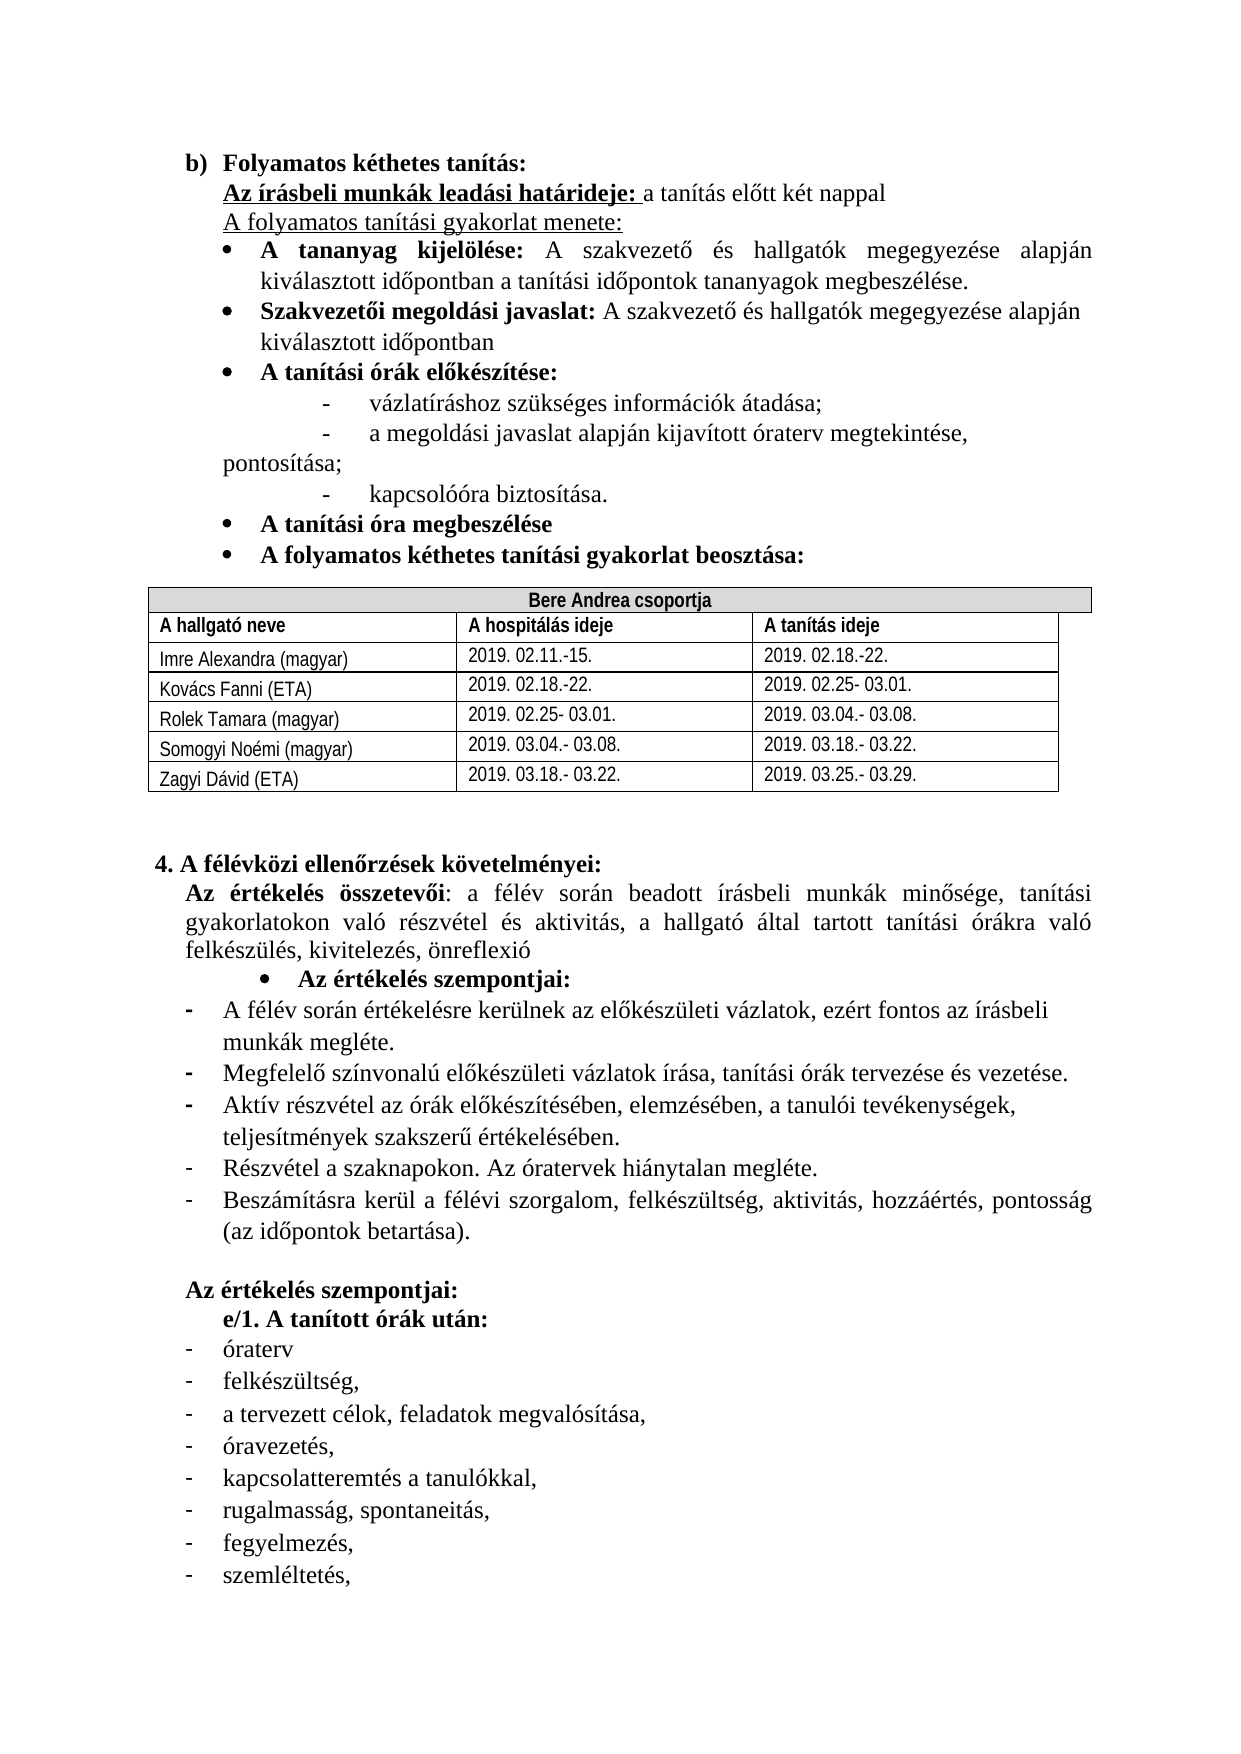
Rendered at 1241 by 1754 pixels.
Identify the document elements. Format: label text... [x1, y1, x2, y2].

table_cell Somogyi Noémi (magyar) [149, 732, 456, 761]
table_cell Kovács Fanni (ETA) [149, 673, 456, 701]
list Aktív részvétel az órák előkészítésében, elemzésében, a tanulói tevékenységek, teljesítmények szakszerű értékelésében. [185, 1089, 1093, 1150]
list óraterv [185, 1333, 1093, 1364]
table_cell 2019. 03.25.- 03.29. [753, 762, 1058, 791]
list kapcsolatteremtés a tanulókkal, [185, 1462, 1093, 1493]
list Megfelelő színvonalú előkészületi vázlatok írása, tanítási órák tervezése és vezetése. [185, 1057, 1093, 1088]
list szemléltetés, [185, 1559, 1093, 1590]
list a tervezett célok, feladatok megvalósítása, [185, 1398, 1093, 1428]
list Az írásbeli munkák leadási határideje: a tanítás előtt két nappal [223, 178, 1093, 207]
list kapcsolóóra biztosítása. [223, 479, 1093, 508]
table_cell Zagyi Dávid (ETA) [149, 762, 456, 791]
table_cell Rolek Tamara (magyar) [149, 702, 456, 731]
list Folyamatos kéthetes tanítás: [185, 148, 1093, 176]
list Beszámításra kerül a félévi szorgalom, felkészültség, aktivitás, hozzáértés, pontosság (az időpontok betartása). [185, 1184, 1093, 1245]
list A folyamatos kéthetes tanítási gyakorlat beosztása: [223, 540, 1093, 568]
list Részvétel a szaknapokon. Az óratervek hiánytalan megléte. [185, 1152, 1093, 1182]
table_cell Imre Alexandra (magyar) [149, 643, 456, 671]
list e/1. A tanított órák után: [223, 1304, 1093, 1333]
list A tanítási óra megbeszélése [223, 509, 1093, 538]
table_cell 2019. 02.11.-15. [457, 643, 752, 671]
list A tanítási órák előkészítése: [223, 357, 1093, 386]
list fegyelmezés, [185, 1527, 1093, 1557]
table_cell 2019. 02.25- 03.01. [753, 673, 1058, 701]
table_cell 2019. 03.04.- 03.08. [753, 702, 1058, 731]
table_cell 2019. 02.18.-22. [753, 643, 1058, 671]
table_cell A hospitálás ideje [457, 613, 752, 642]
list A folyamatos tanítási gyakorlat menete: [223, 207, 1093, 236]
list Az értékelés szempontjai: [260, 964, 1093, 993]
text Az értékelés összetevői: a félév során beadott írásbeli munkák minősége, tanítási gyakorlatokon való részvétel és aktivitás, a hallgató által tartott tanítási órákra való felkészülés, kivitelezés, önreflexió [185, 878, 1093, 964]
table_cell 2019. 03.18.- 03.22. [753, 732, 1058, 761]
list felkészültség, [185, 1365, 1093, 1396]
table_header Bere Andrea csoportja [149, 588, 1091, 612]
list a megoldási javaslat alapján kijavított óraterv megtekintése, pontosítása; [223, 418, 1093, 477]
table_cell A hallgató neve [149, 613, 456, 642]
table_cell A tanítás ideje [753, 613, 1058, 642]
list Szakvezetői megoldási javaslat: A szakvezető és hallgatók megegyezése alapján kiválasztott időpontban [223, 296, 1093, 356]
text Az értékelés szempontjai: [185, 1276, 1093, 1304]
list vázlatíráshoz szükséges információk átadása; [223, 388, 1093, 416]
table_cell 2019. 02.18.-22. [457, 673, 752, 701]
list óravezetés, [185, 1430, 1093, 1461]
list rugalmasság, spontaneitás, [185, 1494, 1093, 1525]
table_cell 2019. 02.25- 03.01. [457, 702, 752, 731]
list A félév során értékelésre kerülnek az előkészületi vázlatok, ezért fontos az írásbeli munkák megléte. [185, 994, 1093, 1055]
table_cell 2019. 03.04.- 03.08. [457, 732, 752, 761]
table_cell 2019. 03.18.- 03.22. [457, 762, 752, 791]
list A tananyag kijelölése: A szakvezető és hallgatók megegyezése alapján kiválasztott időpontban a tanítási időpontok tananyagok megbeszélése. [223, 236, 1093, 295]
text 4. A félévközi ellenőrzések követelményei: [154, 849, 1093, 878]
